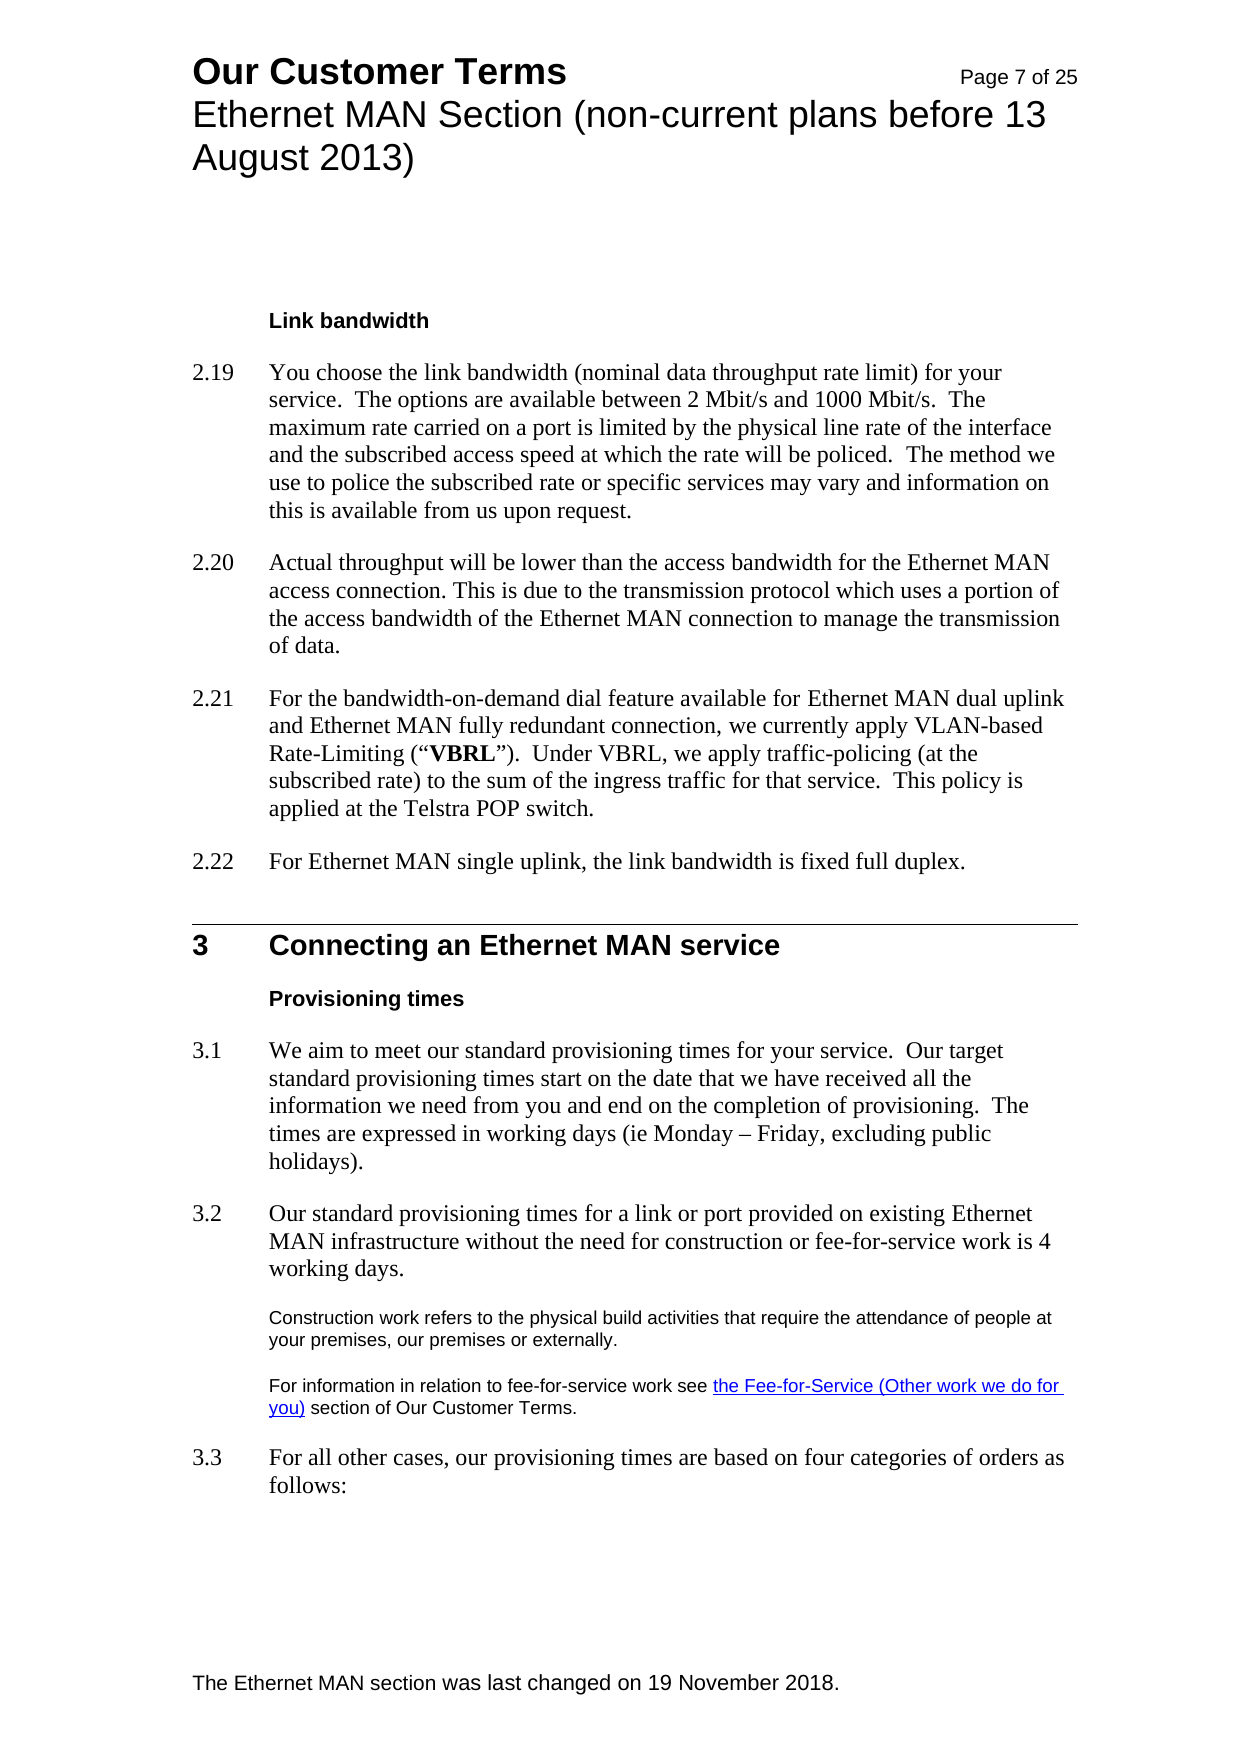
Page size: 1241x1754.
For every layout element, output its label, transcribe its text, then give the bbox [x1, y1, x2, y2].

subtitle You choose the link bandwidth (nominal data throughput rate limit) for your service. The options are available between 2 Mbit/s and 1000 Mbit/s. The maximum rate carried on a port is limited by the physical line rate of the interface and the subscribed access speed at which the rate will be policed. The method we use to police the subscribed rate or specific services may vary and information on this is available from us upon request. [192, 358, 1078, 523]
subtitle We aim to meet our standard provisioning times for your service. Our target standard provisioning times start on the date that we have received all the information we need from you and end on the completion of provisioning. The times are expressed in working days (ie Monday – Friday, excluding public holidays). [192, 1036, 1078, 1174]
subtitle For Ethernet MAN single uplink, the link bandwidth is fixed full duplex. [192, 847, 1078, 874]
subtitle Actual throughput will be lower than the access bandwidth for the Ethernet MAN access connection. This is due to the transmission protocol which uses a portion of the access bandwidth of the Ethernet MAN connection to manage the transmission of data. [192, 548, 1078, 659]
subtitle Construction work refers to the physical build activities that require the attendance of people at your premises, our premises or externally. [269, 1307, 1078, 1350]
subtitle Connecting an Ethernet MAN service [192, 925, 1078, 961]
subtitle For the bandwidth-on-demand dial feature available for Ethernet MAN dual uplink and Ethernet MAN fully redundant connection, we currently apply VLAN-based Rate-Limiting (“VBRL”). Under VBRL, we apply traffic-policing (at the subscribed rate) to the sum of the ingress traffic for that service. This policy is applied at the Telstra POP switch. [192, 684, 1078, 822]
text Provisioning times [269, 986, 1078, 1011]
text Link bandwidth [269, 307, 1078, 333]
subtitle Our standard provisioning times for a link or port provided on existing Ethernet MAN infrastructure without the need for construction or fee-for-service work is 4 working days. [192, 1199, 1078, 1282]
subtitle For all other cases, our provisioning times are based on four categories of orders as follows: [192, 1443, 1078, 1498]
subtitle For information in relation to fee-for-service work see the Fee-for-Service (Other work we do for you) section of Our Customer Terms. [269, 1375, 1078, 1418]
